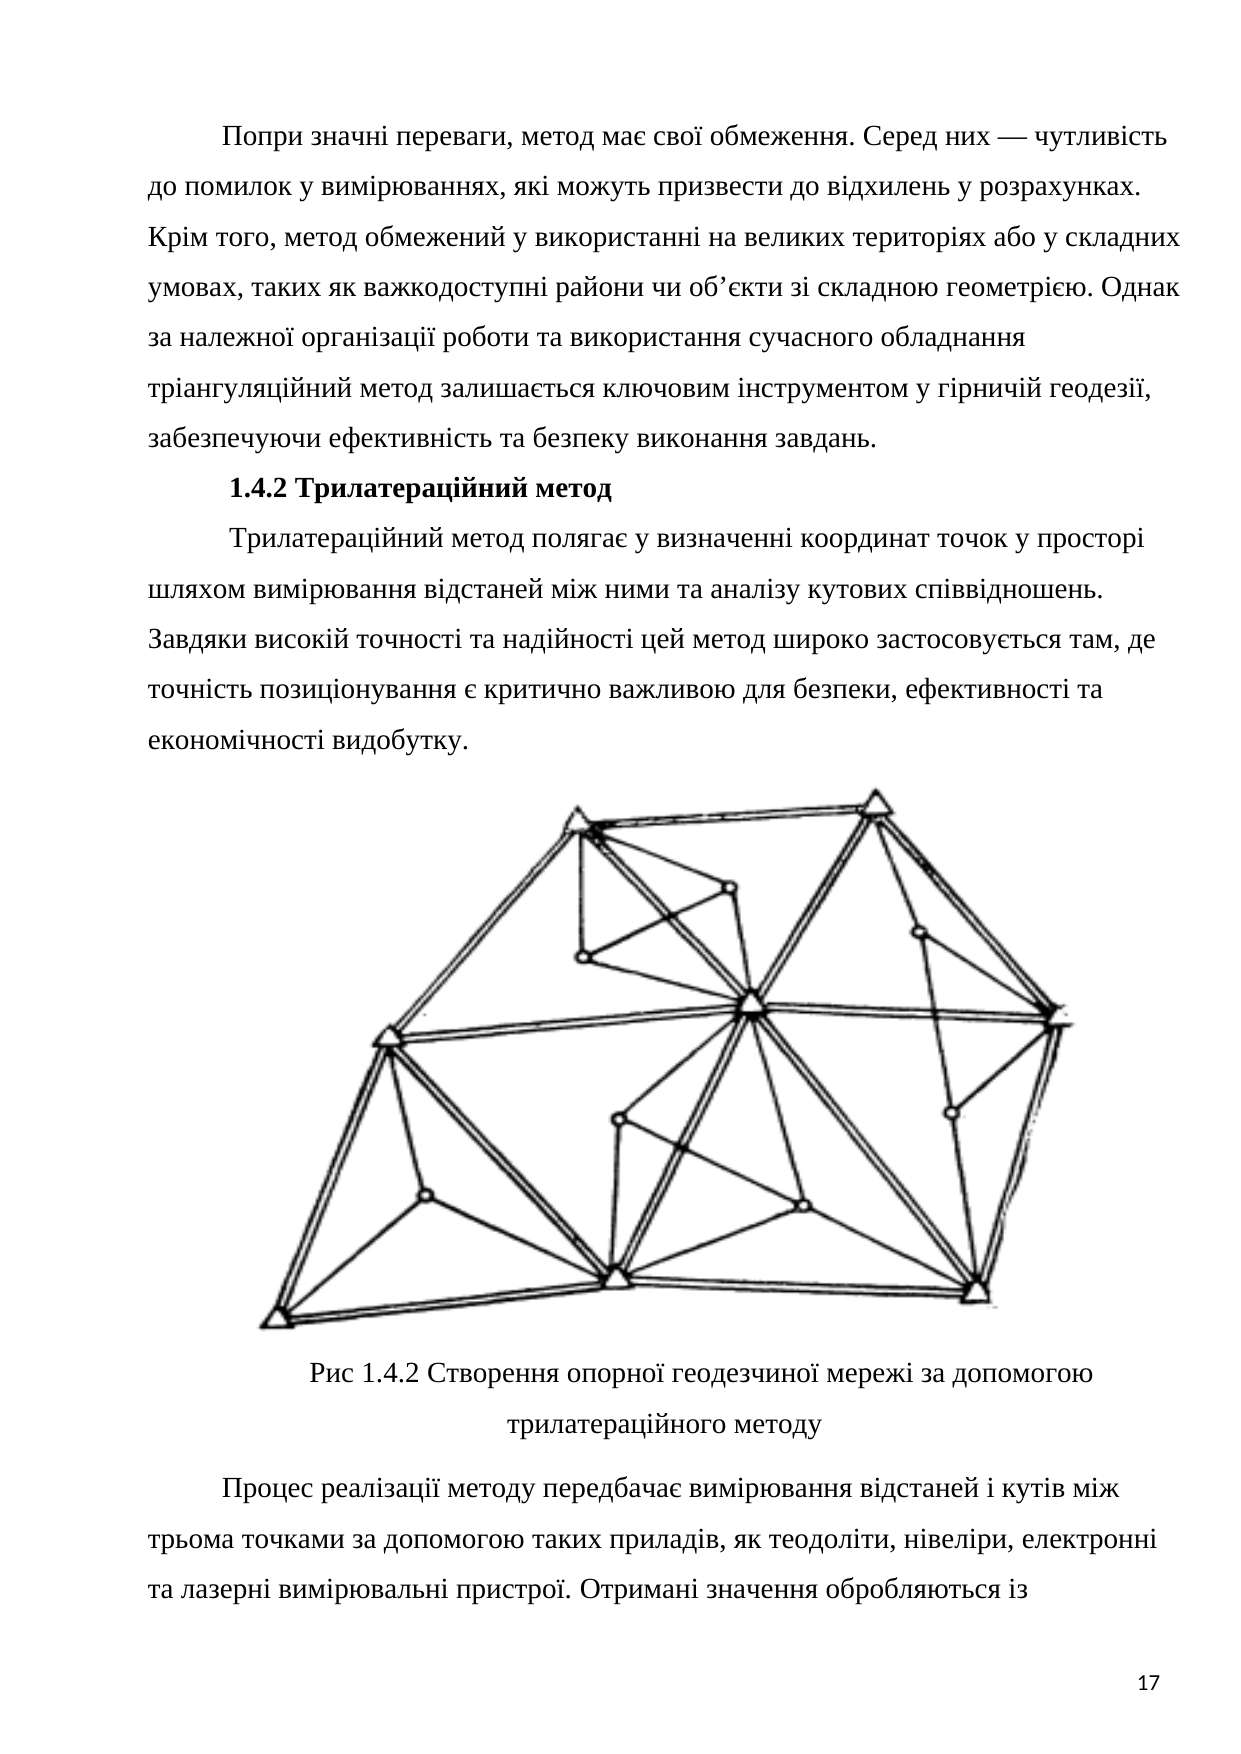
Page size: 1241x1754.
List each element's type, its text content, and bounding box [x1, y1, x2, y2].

text 1.4.2 Трилатераційний метод [148, 470, 1181, 504]
text Трилатераційний метод полягає у визначенні координат точок у просторі шляхом вимірювання відстаней між ними та аналізу кутових співвідношень. Завдяки високій точності та надійності цей метод широко застосовується там, де точність позиціонування є критично важливою для безпеки, ефективності та економічності видобутку. [148, 521, 1181, 755]
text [148, 1471, 1181, 1605]
picture [221, 772, 1157, 1342]
text Рис 1.4.2 Створення опорної геодезчиної мережі за допомогою трилатераційного методу [148, 1355, 1181, 1439]
text Попри значні переваги, метод має свої обмеження. Серед них — чутливість до помилок у вимірюваннях, які можуть призвести до відхилень у розрахунках. Крім того, метод обмежений у використанні на великих територіях або у складних умовах, таких як важкодоступні райони чи об’єкти зі складною геометрією. Однак за належної організації роботи та використання сучасного обладнання тріангуляційний метод залишається ключовим інструментом у гірничій геодезії, забезпечуючи ефективність та безпеку виконання завдань. [148, 118, 1181, 453]
